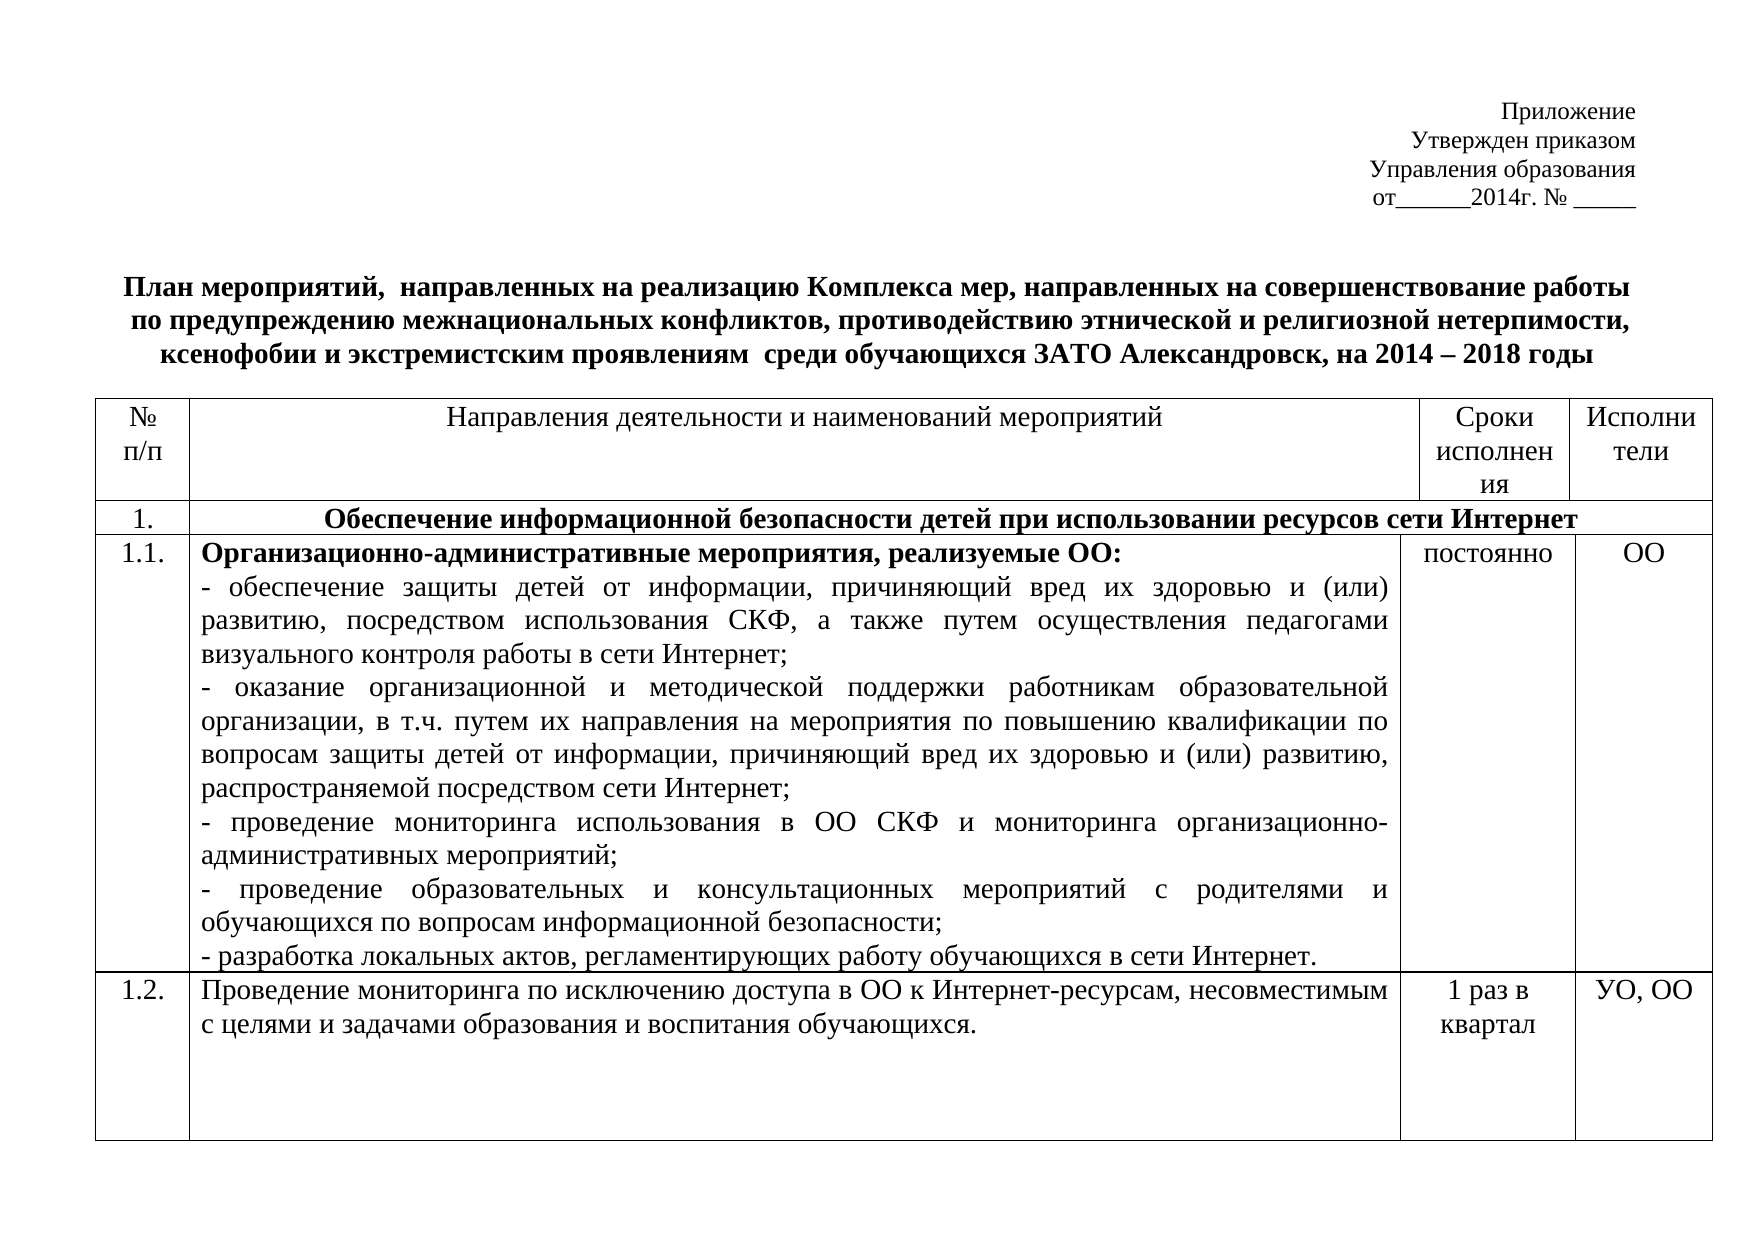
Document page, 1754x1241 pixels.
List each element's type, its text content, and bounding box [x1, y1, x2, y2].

table_header Направления деятельности и наименований мероприятий [190, 399, 1419, 500]
text Приложение [118, 96, 1636, 125]
table_cell 1.1. [96, 535, 189, 971]
text Управления образования [118, 154, 1636, 182]
table_cell ОО [1576, 535, 1712, 971]
text от______2014г. № _____ [118, 182, 1636, 211]
table_header № п/п [96, 399, 189, 500]
text Утвержден приказом [118, 125, 1636, 154]
text План мероприятий, направленных на реализацию Комплекса мер, направленных на совершенствование работы [118, 269, 1636, 302]
table_cell Организационно-административные мероприятия, реализуемые ОО: - обеспечение защиты детей от информации, причиняющий вред их здоровью и (или) развитию, посредством использования СКФ, а также путем осуществления педагогами визуального контроля работы в сети Интернет; - оказание организационной и методической поддержки работникам образовательной организации, в т.ч. путем их направления на мероприятия по повышению квалификации по вопросам защиты детей от информации, причиняющий вред их здоровью и (или) развитию, распространяемой посредством сети Интернет; - проведение мониторинга использования в ОО СКФ и мониторинга организационно-административных мероприятий; - проведение образовательных и консультационных мероприятий с родителями и обучающихся по вопросам информационной безопасности; - разработка локальных актов, регламентирующих работу обучающихся в сети Интернет. [190, 535, 1400, 971]
text ксенофобии и экстремистским проявлениям среди обучающихся ЗАТО Александровск, на 2014 – 2018 годы [118, 336, 1636, 369]
table_cell Обеспечение информационной безопасности детей при использовании ресурсов сети Интернет [190, 501, 1712, 534]
table_cell 1 раз в квартал [1401, 973, 1575, 1140]
table_cell УО, ОО [1576, 973, 1712, 1140]
table_cell 1. [96, 501, 189, 534]
text по предупреждению межнациональных конфликтов, противодействию этнической и религиозной нетерпимости, [118, 302, 1636, 336]
table_header Исполнители [1570, 399, 1712, 500]
table_cell Проведение мониторинга по исключению доступа в ОО к Интернет-ресурсам, несовместимым с целями и задачами образования и воспитания обучающихся. [190, 973, 1400, 1140]
table_header Сроки исполнения [1420, 399, 1569, 500]
table_cell 1.2. [96, 973, 189, 1140]
table_cell постоянно [1401, 535, 1575, 971]
